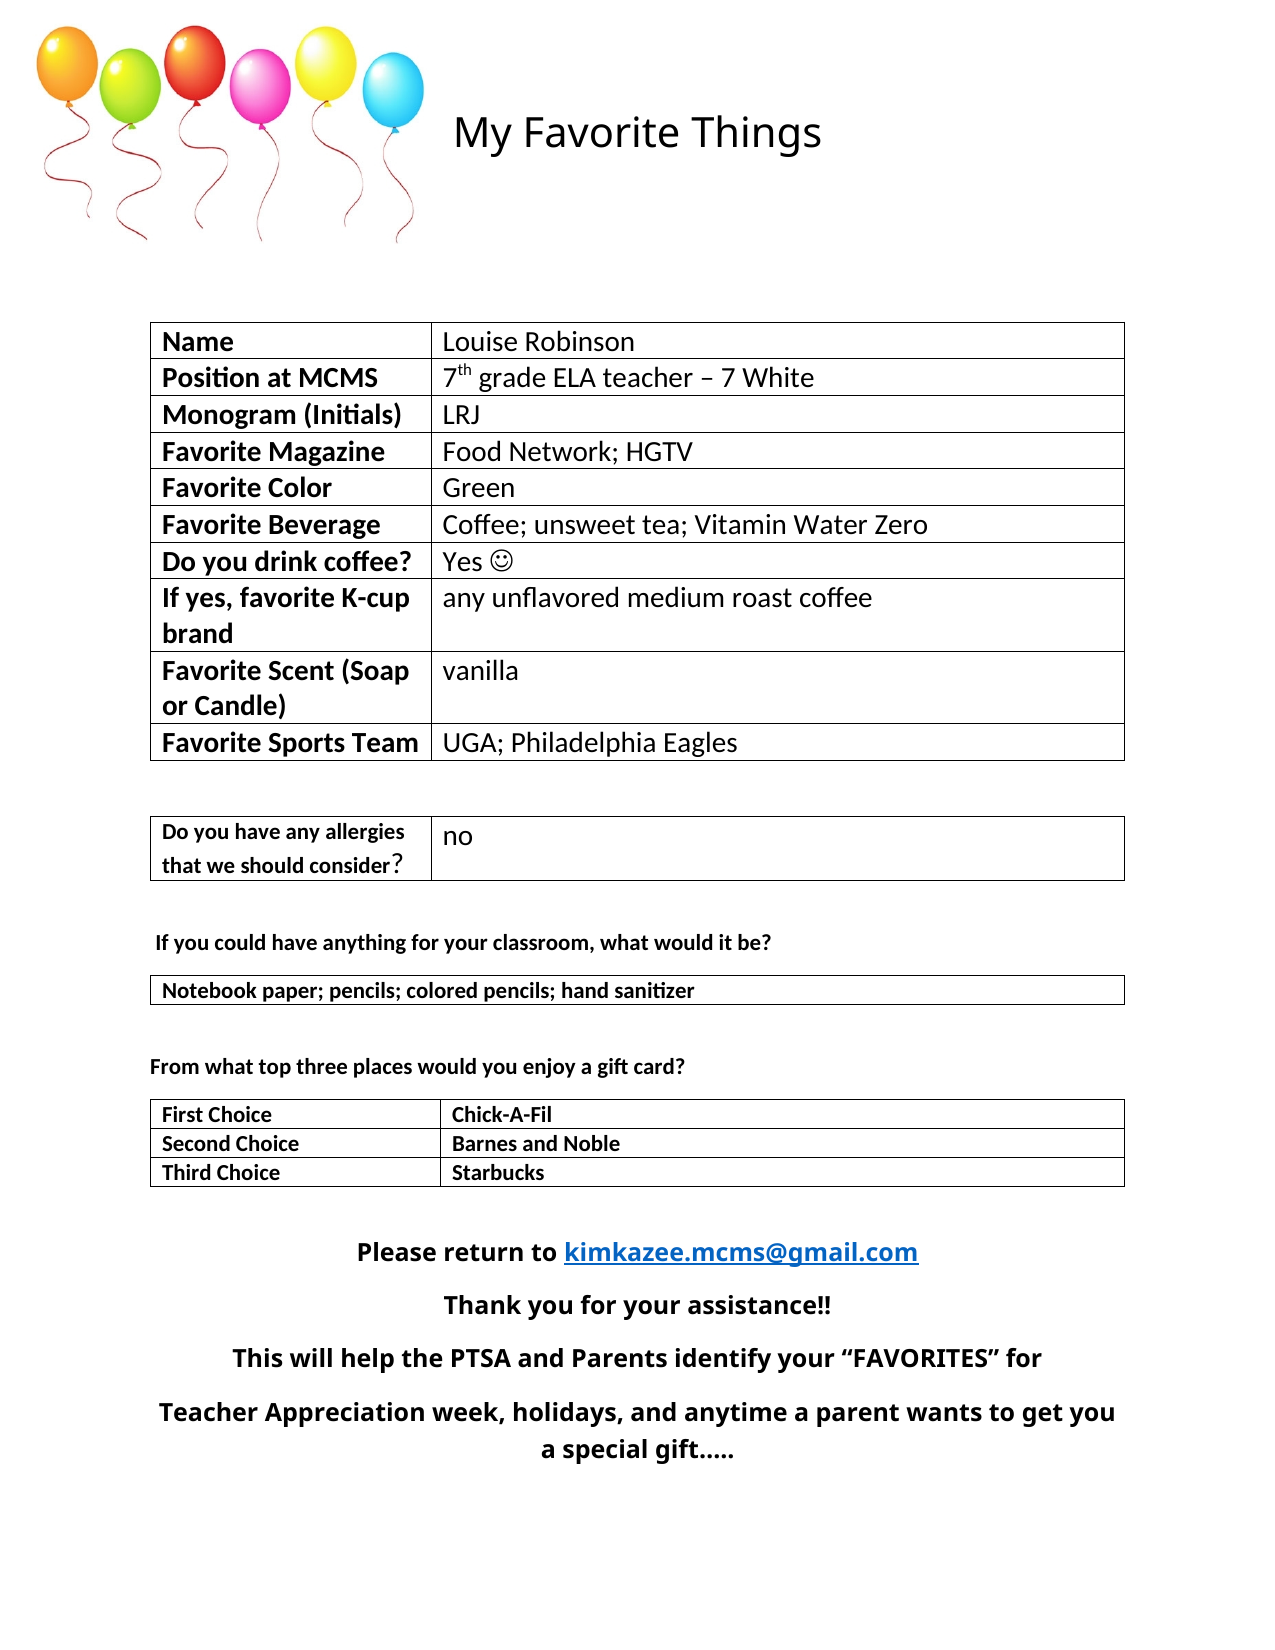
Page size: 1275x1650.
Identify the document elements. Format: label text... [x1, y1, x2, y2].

table_cell Food Network; HGTV [432, 433, 1124, 468]
picture [21, 12, 435, 274]
table_cell Monogram (Initials) [151, 396, 431, 432]
table_cell Starbucks [441, 1158, 1124, 1186]
table_cell Third Choice [151, 1158, 440, 1186]
table_header no [432, 817, 1124, 880]
table_header Louise Robinson [432, 323, 1124, 358]
table_cell UGA; Philadelphia Eagles [432, 724, 1124, 759]
text Teacher Appreciation week, holidays, and anytime a parent wants to get you a special gift….. [150, 1394, 1125, 1465]
table_cell Do you drink coffee? [151, 543, 431, 578]
table_cell Favorite Color [151, 469, 431, 505]
table_header Notebook paper; pencils; colored pencils; hand sanitizer [151, 976, 1124, 1004]
table_cell Favorite Scent (Soap or Candle) [151, 652, 431, 723]
table_cell Yes [432, 543, 1124, 578]
table_cell Favorite Magazine [151, 433, 431, 468]
table_cell Favorite Sports Team [151, 724, 431, 759]
text This will help the PTSA and Parents identify your “FAVORITES” for [150, 1341, 1125, 1375]
text From what top three places would you enjoy a gift card? [150, 1052, 1125, 1080]
text Thank you for your assistance!! [150, 1288, 1125, 1322]
table_header Do you have any allergies that we should consider? [151, 817, 431, 880]
table_cell Green [432, 469, 1124, 505]
table_cell Barnes and Noble [441, 1129, 1124, 1157]
table_cell Position at MCMS [151, 359, 431, 395]
table_cell Second Choice [151, 1129, 440, 1157]
table_cell vanilla [432, 652, 1124, 723]
table_header Chick-A-Fil [441, 1100, 1124, 1128]
table_cell LRJ [432, 396, 1124, 432]
table_cell If yes, favorite K-cup brand [151, 579, 431, 651]
table_cell Coffee; unsweet tea; Vitamin Water Zero [432, 506, 1124, 542]
table_cell any unflavored medium roast coffee [432, 579, 1124, 651]
table_cell 7th grade ELA teacher – 7 White [432, 359, 1124, 395]
text If you could have anything for your classroom, what would it be? [150, 928, 1125, 956]
text My Favorite Things [150, 103, 1125, 160]
table_header Name [151, 323, 431, 358]
table_header First Choice [151, 1100, 440, 1128]
table_cell Favorite Beverage [151, 506, 431, 542]
text Please return to kimkazee.mcms@gmail.com [150, 1234, 1125, 1268]
